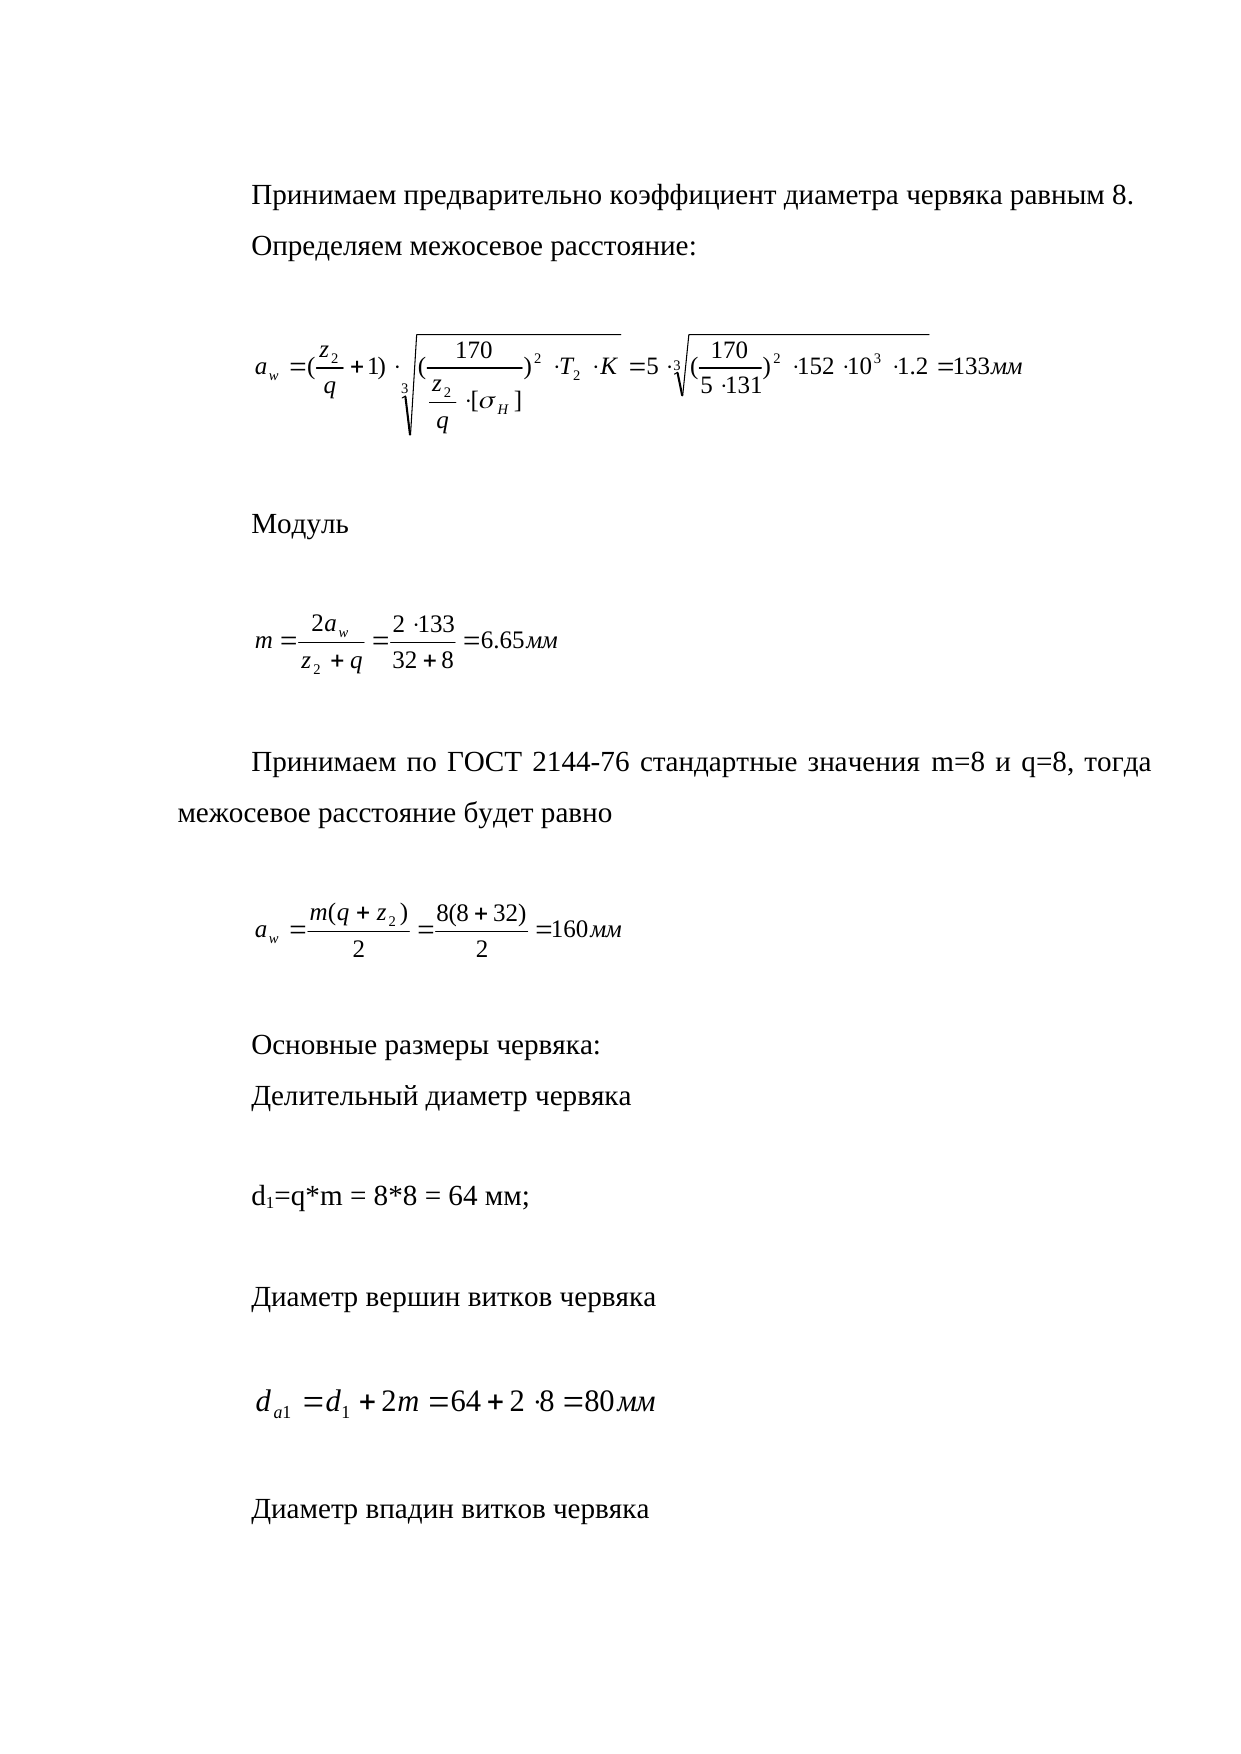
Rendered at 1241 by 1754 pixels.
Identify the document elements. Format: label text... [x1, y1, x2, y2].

text Определяем межосевое расстояние: [177, 228, 1152, 261]
text d1=q*m = 8*8 = 64 мм; [177, 1178, 1152, 1212]
text Принимаем предварительно коэффициент диаметра червяка равным 8. [177, 177, 1152, 211]
text Основные размеры червяка: [177, 1027, 1152, 1061]
text Делительный диаметр червяка [177, 1078, 1152, 1111]
text Диаметр вершин витков червяка [177, 1279, 1152, 1313]
text Модуль [177, 506, 1152, 539]
text Принимаем по ГОСТ 2144-76 стандартные значения m=8 и q=8, тогда межосевое расстояние будет равно [177, 744, 1152, 828]
text Диаметр впадин витков червяка [177, 1491, 1152, 1525]
